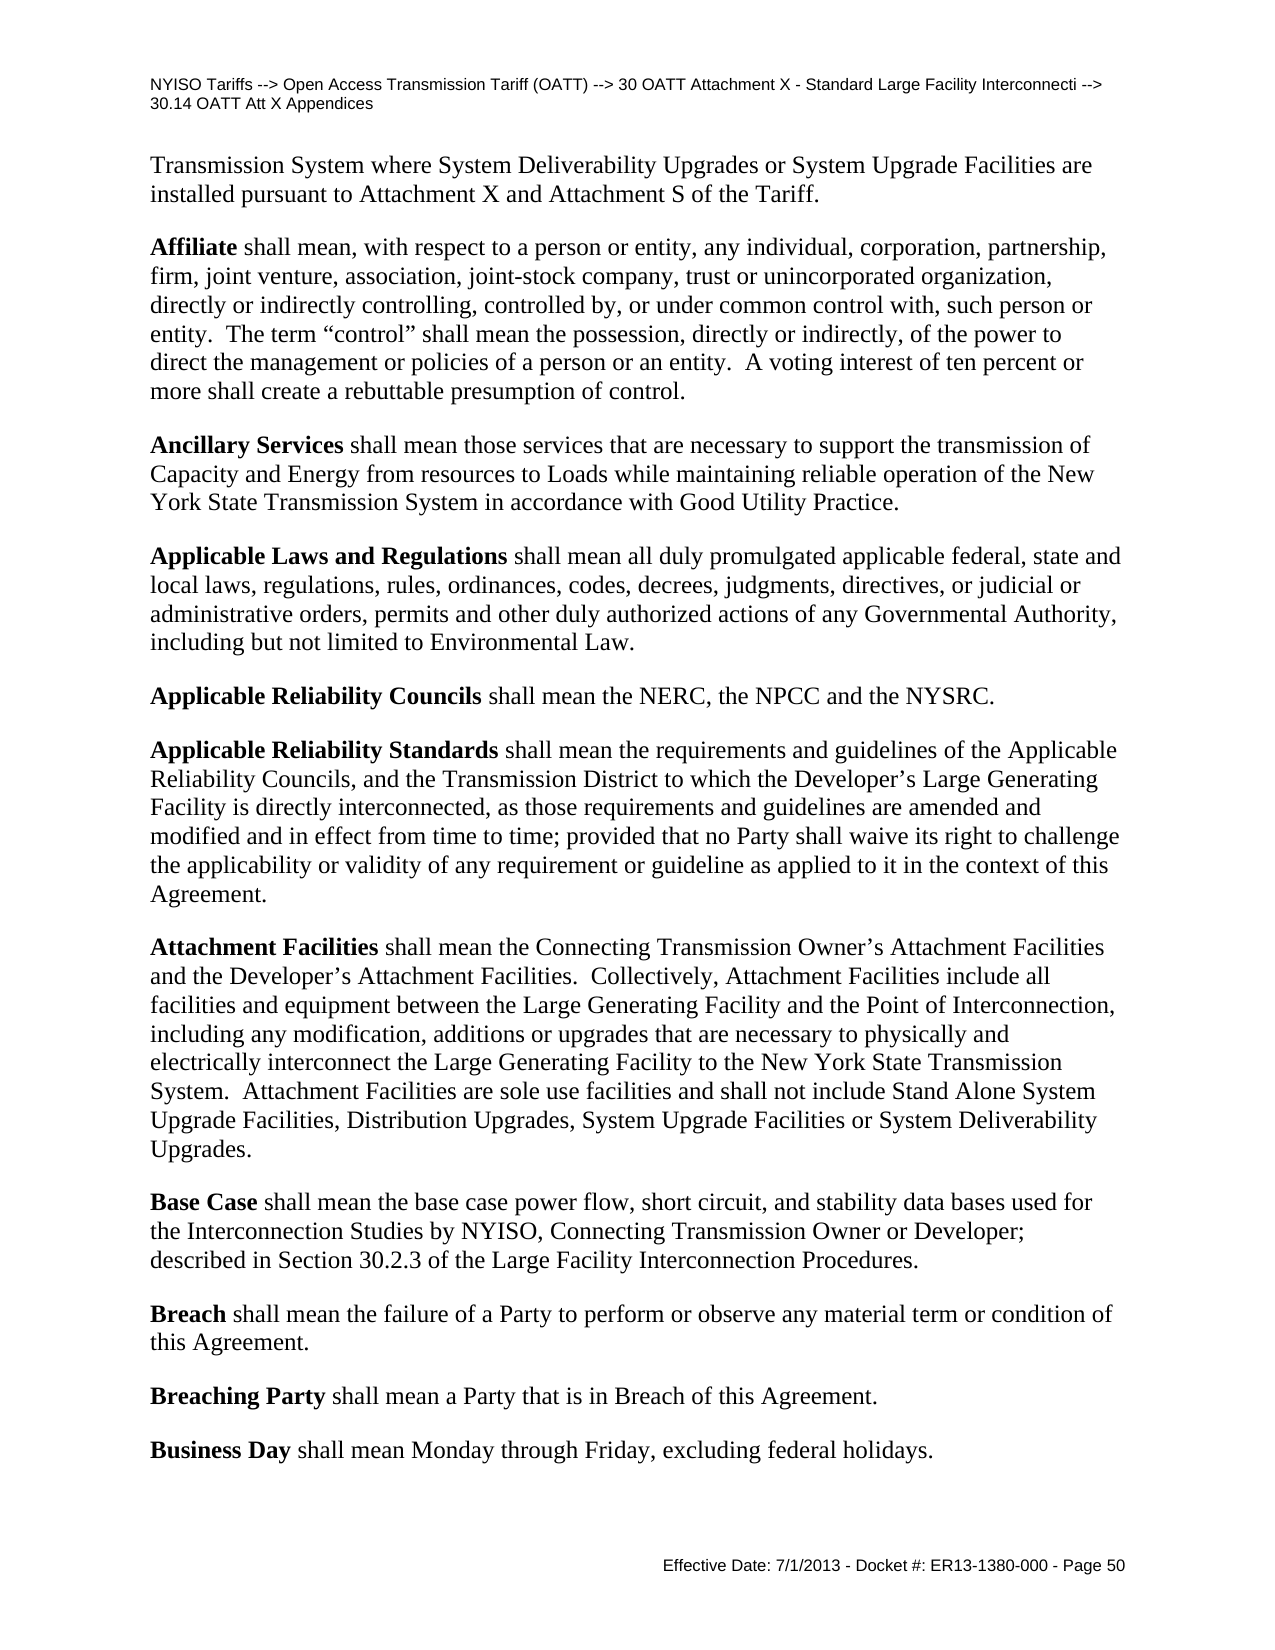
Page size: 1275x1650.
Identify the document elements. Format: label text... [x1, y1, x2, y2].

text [150, 150, 1125, 207]
text Breach shall mean the failure of a Party to perform or observe any material term or condition of this Agreement. [150, 1299, 1125, 1356]
text Applicable Reliability Standards shall mean the requirements and guidelines of the Applicable Reliability Councils, and the Transmission District to which the Developer’s Large Generating Facility is directly interconnected, as those requirements and guidelines are amended and modified and in effect from time to time; provided that no Party shall waive its right to challenge the applicability or validity of any requirement or guideline as applied to it in the context of this Agreement. [150, 735, 1125, 907]
text Attachment Facilities shall mean the Connecting Transmission Owner’s Attachment Facilities and the Developer’s Attachment Facilities. Collectively, Attachment Facilities include all facilities and equipment between the Large Generating Facility and the Point of Interconnection, including any modification, additions or upgrades that are necessary to physically and electrically interconnect the Large Generating Facility to the New York State Transmission System. Attachment Facilities are sole use facilities and shall not include Stand Alone System Upgrade Facilities, Distribution Upgrades, System Upgrade Facilities or System Deliverability Upgrades. [150, 932, 1125, 1162]
text Ancillary Services shall mean those services that are necessary to support the transmission of Capacity and Energy from resources to Loads while maintaining reliable operation of the New York State Transmission System in accordance with Good Utility Practice. [150, 430, 1125, 516]
text Base Case shall mean the base case power flow, short circuit, and stability data bases used for the Interconnection Studies by NYISO, Connecting Transmission Owner or Developer; described in Section 30.2.3 of the Large Facility Interconnection Procedures. [150, 1187, 1125, 1274]
text Applicable Laws and Regulations shall mean all duly promulgated applicable federal, state and local laws, regulations, rules, ordinances, codes, decrees, judgments, directives, or judicial or administrative orders, permits and other duly authorized actions of any Governmental Authority, including but not limited to Environmental Law. [150, 541, 1125, 656]
text Applicable Reliability Councils shall mean the NERC, the NPCC and the NYSRC. [150, 681, 1125, 710]
text Business Day shall mean Monday through Friday, excluding federal holidays. [150, 1435, 1125, 1464]
text Breaching Party shall mean a Party that is in Breach of this Agreement. [150, 1381, 1125, 1410]
text Affiliate shall mean, with respect to a person or entity, any individual, corporation, partnership, firm, joint venture, association, joint-stock company, trust or unincorporated organization, directly or indirectly controlling, controlled by, or under common control with, such person or entity. The term “control” shall mean the possession, directly or indirectly, of the power to direct the management or policies of a person or an entity. A voting interest of ten percent or more shall create a rebuttable presumption of control. [150, 232, 1125, 405]
